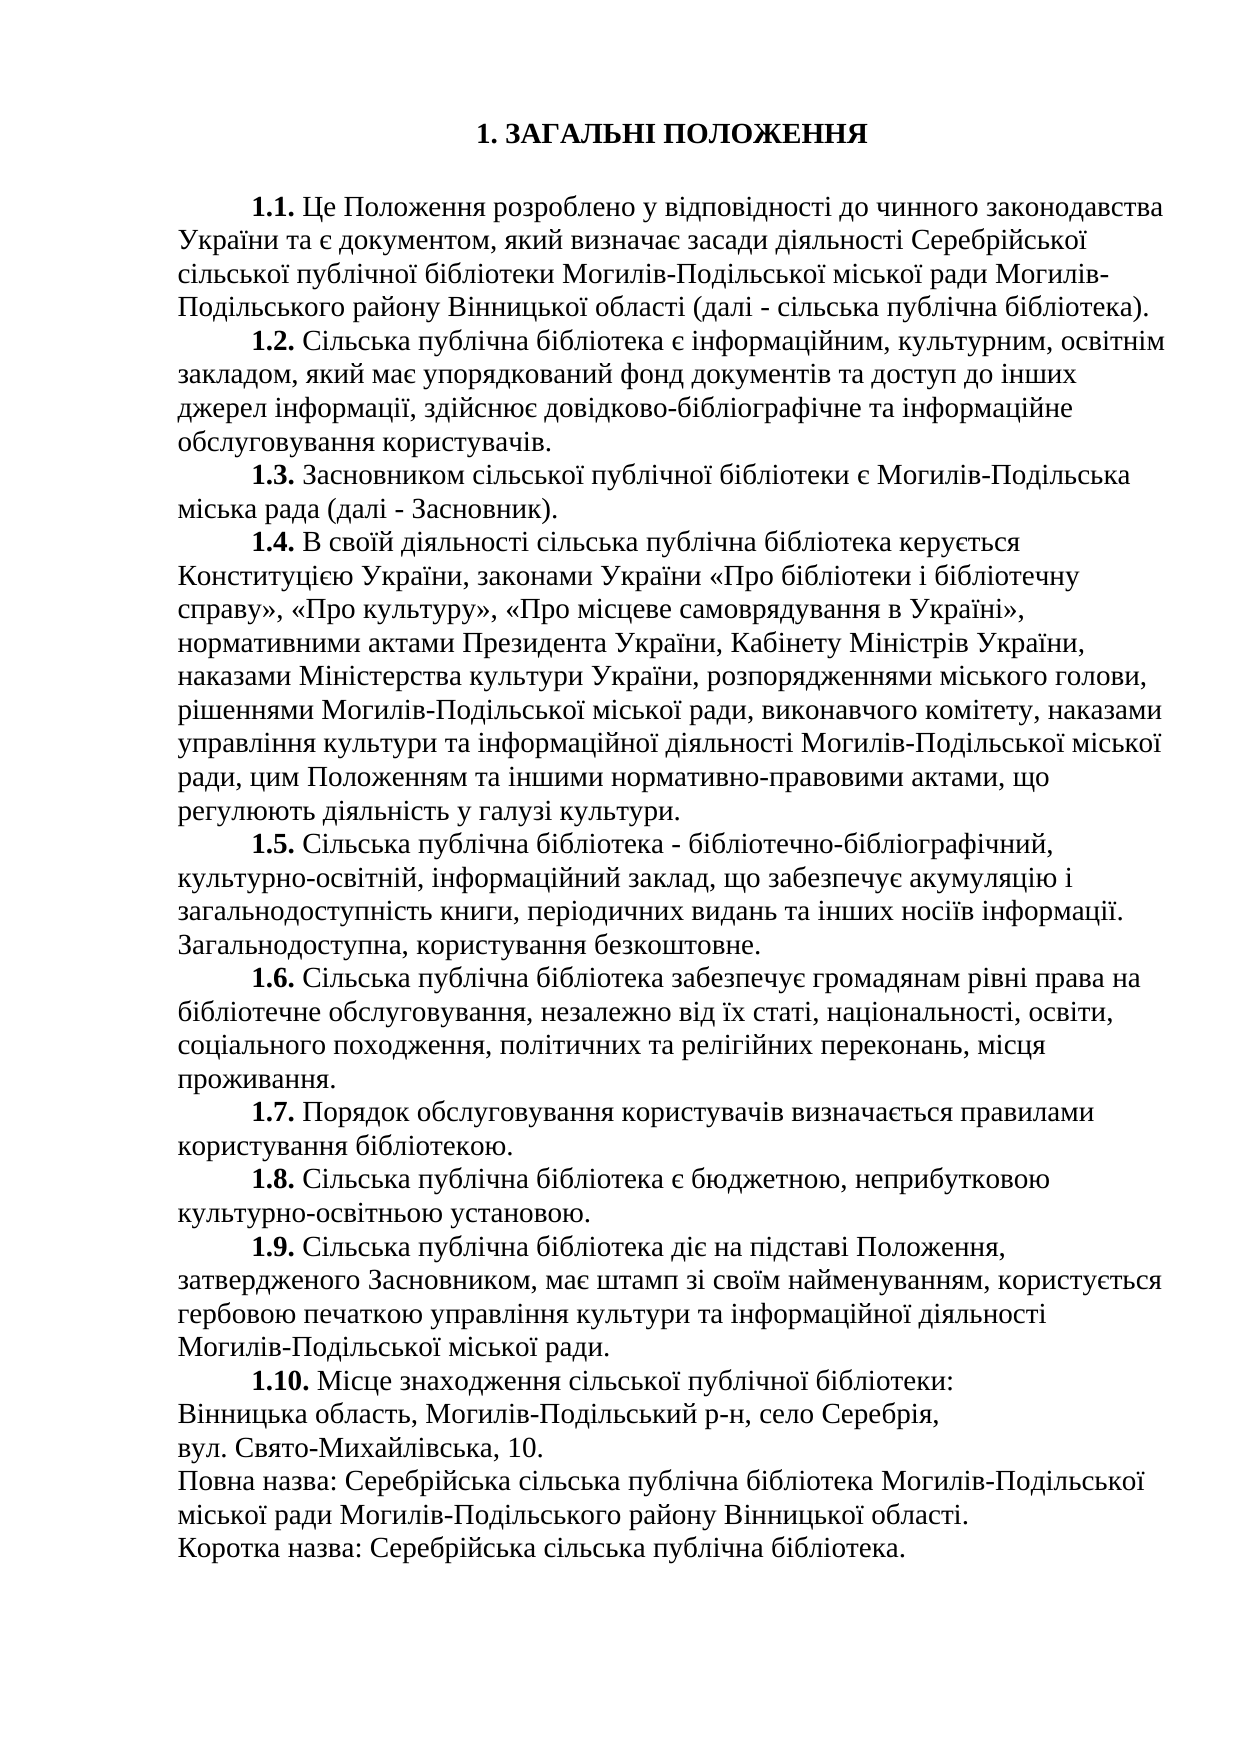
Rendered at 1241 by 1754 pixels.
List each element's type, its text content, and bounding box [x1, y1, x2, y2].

text 1.8. Сільська публічна бібліотека є бюджетною, неприбутковою культурно-освітньою установою. [177, 1162, 1167, 1229]
text 1.2. Сільська публічна бібліотека є інформаційним, культурним, освітнім закладом, який має упорядкований фонд документів та доступ до інших джерел інформації, здійснює довідково-бібліографічне та інформаційне обслуговування користувачів. [177, 323, 1167, 457]
text Повна назва: Серебрійська сільська публічна бібліотека Могилів-Подільської міської ради Могилів-Подільського району Вінницької області. [177, 1463, 1167, 1531]
text вул. Свято-Михайлівська, 10. [177, 1430, 1167, 1463]
text 1.6. Сільська публічна бібліотека забезпечує громадянам рівні права на бібліотечне обслуговування, незалежно від їх статі, національності, освіти, соціального походження, політичних та релігійних переконань, місця проживання. [177, 960, 1167, 1094]
text 1.7. Порядок обслуговування користувачів визначається правилами користування бібліотекою. [177, 1094, 1167, 1162]
text 1.1. Це Положення розроблено у відповідності до чинного законодавства України та є документом, який визначає засади діяльності Серебрійської сільської публічної бібліотеки Могилів-Подільської міської ради Могилів-Подільського району Вінницької області (далі - сільська публічна бібліотека). [177, 189, 1167, 323]
text 1.4. В своїй діяльності сільська публічна бібліотека керується Конституцією України, законами України «Про бібліотеки і бібліотечну справу», «Про культуру», «Про місцеве самоврядування в Україні», нормативними актами Президента України, Кабінету Міністрів України, наказами Міністерства культури України, розпорядженнями міського голови, рішеннями Могилів-Подільської міської ради, виконавчого комітету, наказами управління культури та інформаційної діяльності Могилів-Подільської міської ради, цим Положенням та іншими нормативно-правовими актами, що регулюють діяльність у галузі культури. [177, 524, 1167, 826]
text 1.10. Місце знаходження сільської публічної бібліотеки: [177, 1363, 1167, 1396]
text 1. ЗАГАЛЬНІ ПОЛОЖЕННЯ [177, 117, 1167, 150]
text 1.9. Сільська публічна бібліотека діє на підставі Положення, затвердженого Засновником, має штамп зі своїм найменуванням, користується гербовою печаткою управління культури та інформаційної діяльності Могилів-Подільської міської ради. [177, 1229, 1167, 1363]
text Коротка назва: Серебрійська сільська публічна бібліотека. [177, 1531, 1167, 1564]
text 1.3. Засновником сільської публічної бібліотеки є Могилів-Подільська міська рада (далі - Засновник). [177, 457, 1167, 524]
text 1.5. Сільська публічна бібліотека - бібліотечно-бібліографічний, культурно-освітній, інформаційний заклад, що забезпечує акумуляцію і загальнодоступність книги, періодичних видань та інших носіїв інформації. Загальнодоступна, користування безкоштовне. [177, 826, 1167, 960]
text Вінницька область, Могилів-Подільський р-н, село Серебрія, [177, 1396, 1167, 1430]
